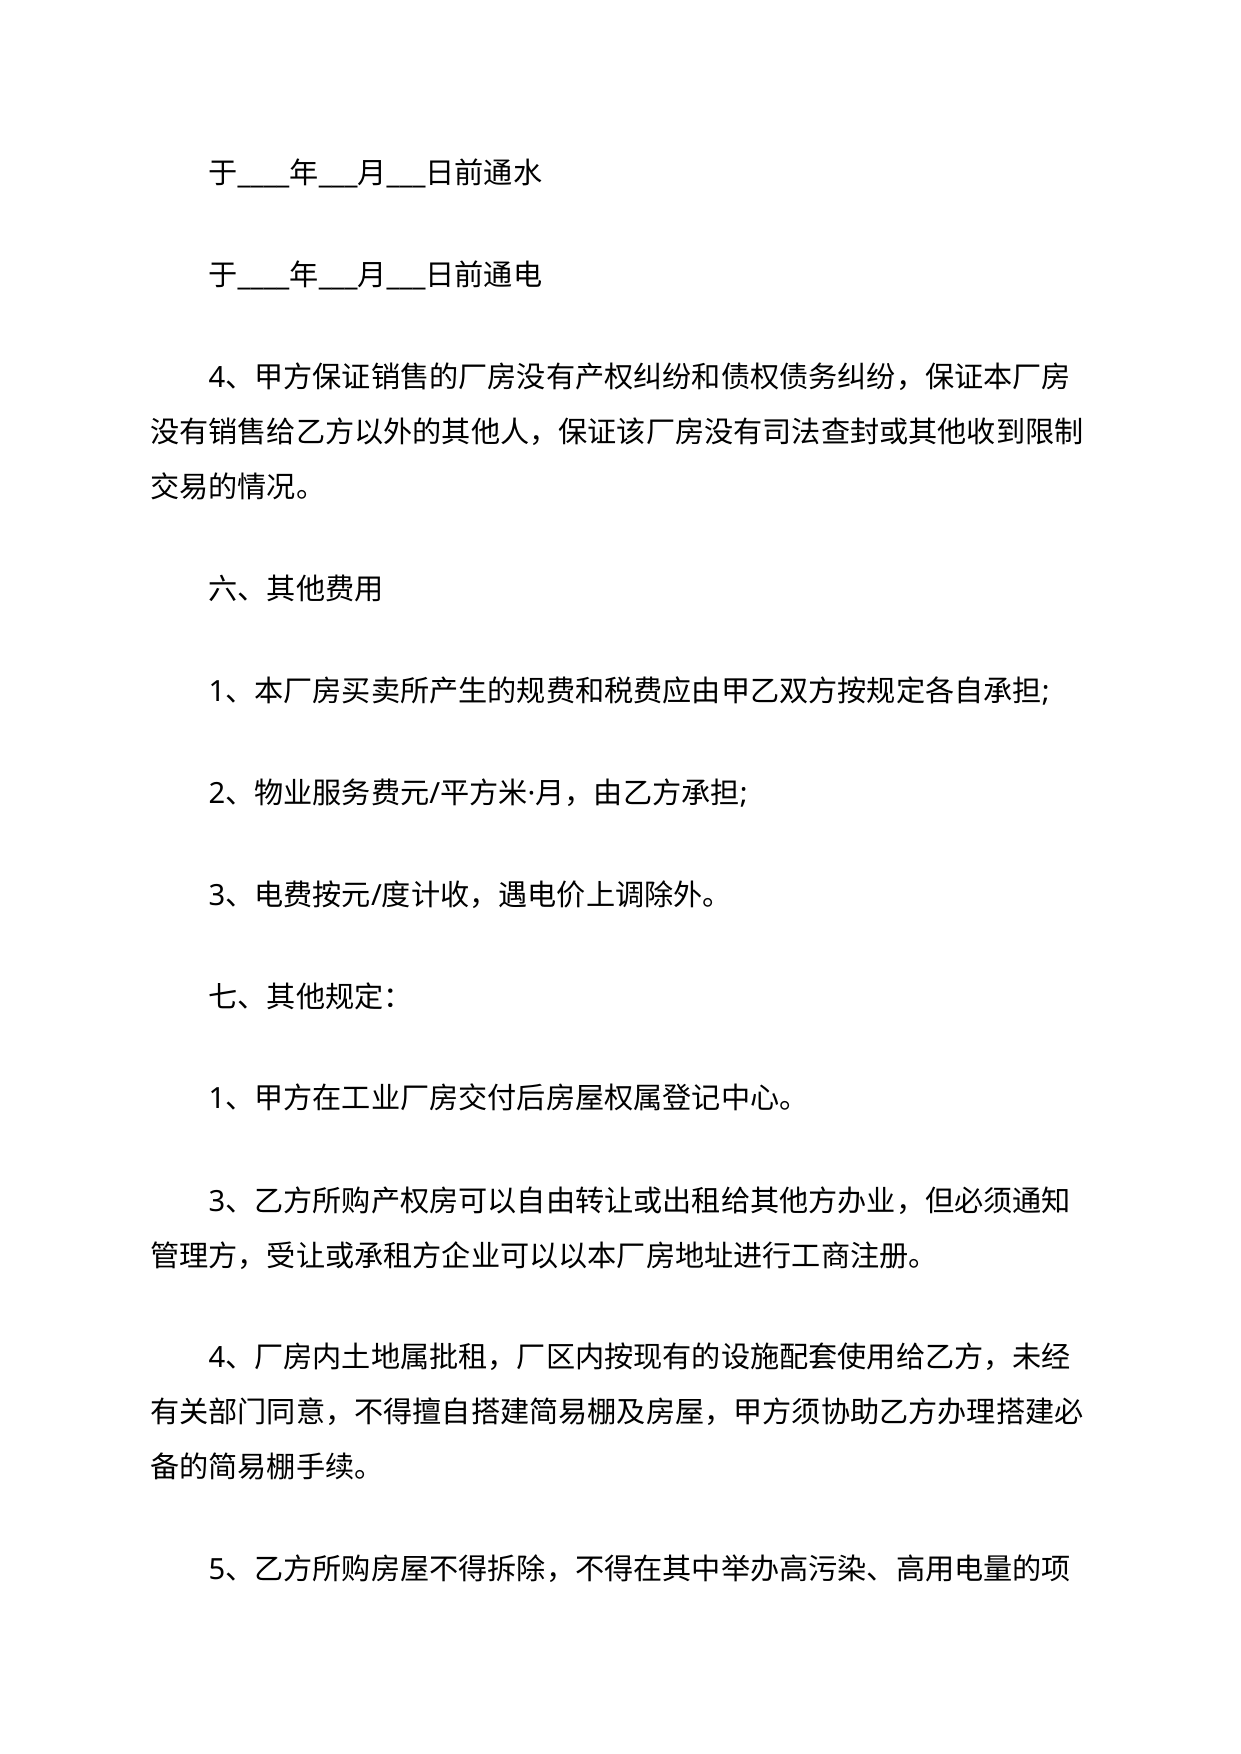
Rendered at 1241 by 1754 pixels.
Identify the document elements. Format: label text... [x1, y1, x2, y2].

text 4、厂房内土地属批租，厂区内按现有的设施配套使用给乙方，未经有关部门同意，不得擅自搭建简易棚及房屋，甲方须协助乙方办理搭建必备的简易棚手续。 [150, 1334, 1090, 1486]
text 1、甲方在工业厂房交付后房屋权属登记中心。 [150, 1075, 1090, 1117]
text 于____年___月___日前通电 [150, 252, 1090, 294]
text 七、其他规定： [150, 973, 1090, 1016]
text 六、其他费用 [150, 566, 1090, 608]
text 3、乙方所购产权房可以自由转让或出租给其他方办业，但必须通知管理方，受让或承租方企业可以以本厂房地址进行工商注册。 [150, 1177, 1090, 1274]
text 4、甲方保证销售的厂房没有产权纠纷和债权债务纠纷，保证本厂房没有销售给乙方以外的其他人，保证该厂房没有司法查封或其他收到限制交易的情况。 [150, 354, 1090, 506]
text 于____年___月___日前通水 [150, 150, 1090, 192]
text 1、本厂房买卖所产生的规费和税费应由甲乙双方按规定各自承担; [150, 667, 1090, 710]
text 3、电费按元/度计收，遇电价上调除外。 [150, 871, 1090, 914]
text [150, 1546, 1090, 1588]
text 2、物业服务费元/平方米·月，由乙方承担; [150, 769, 1090, 812]
